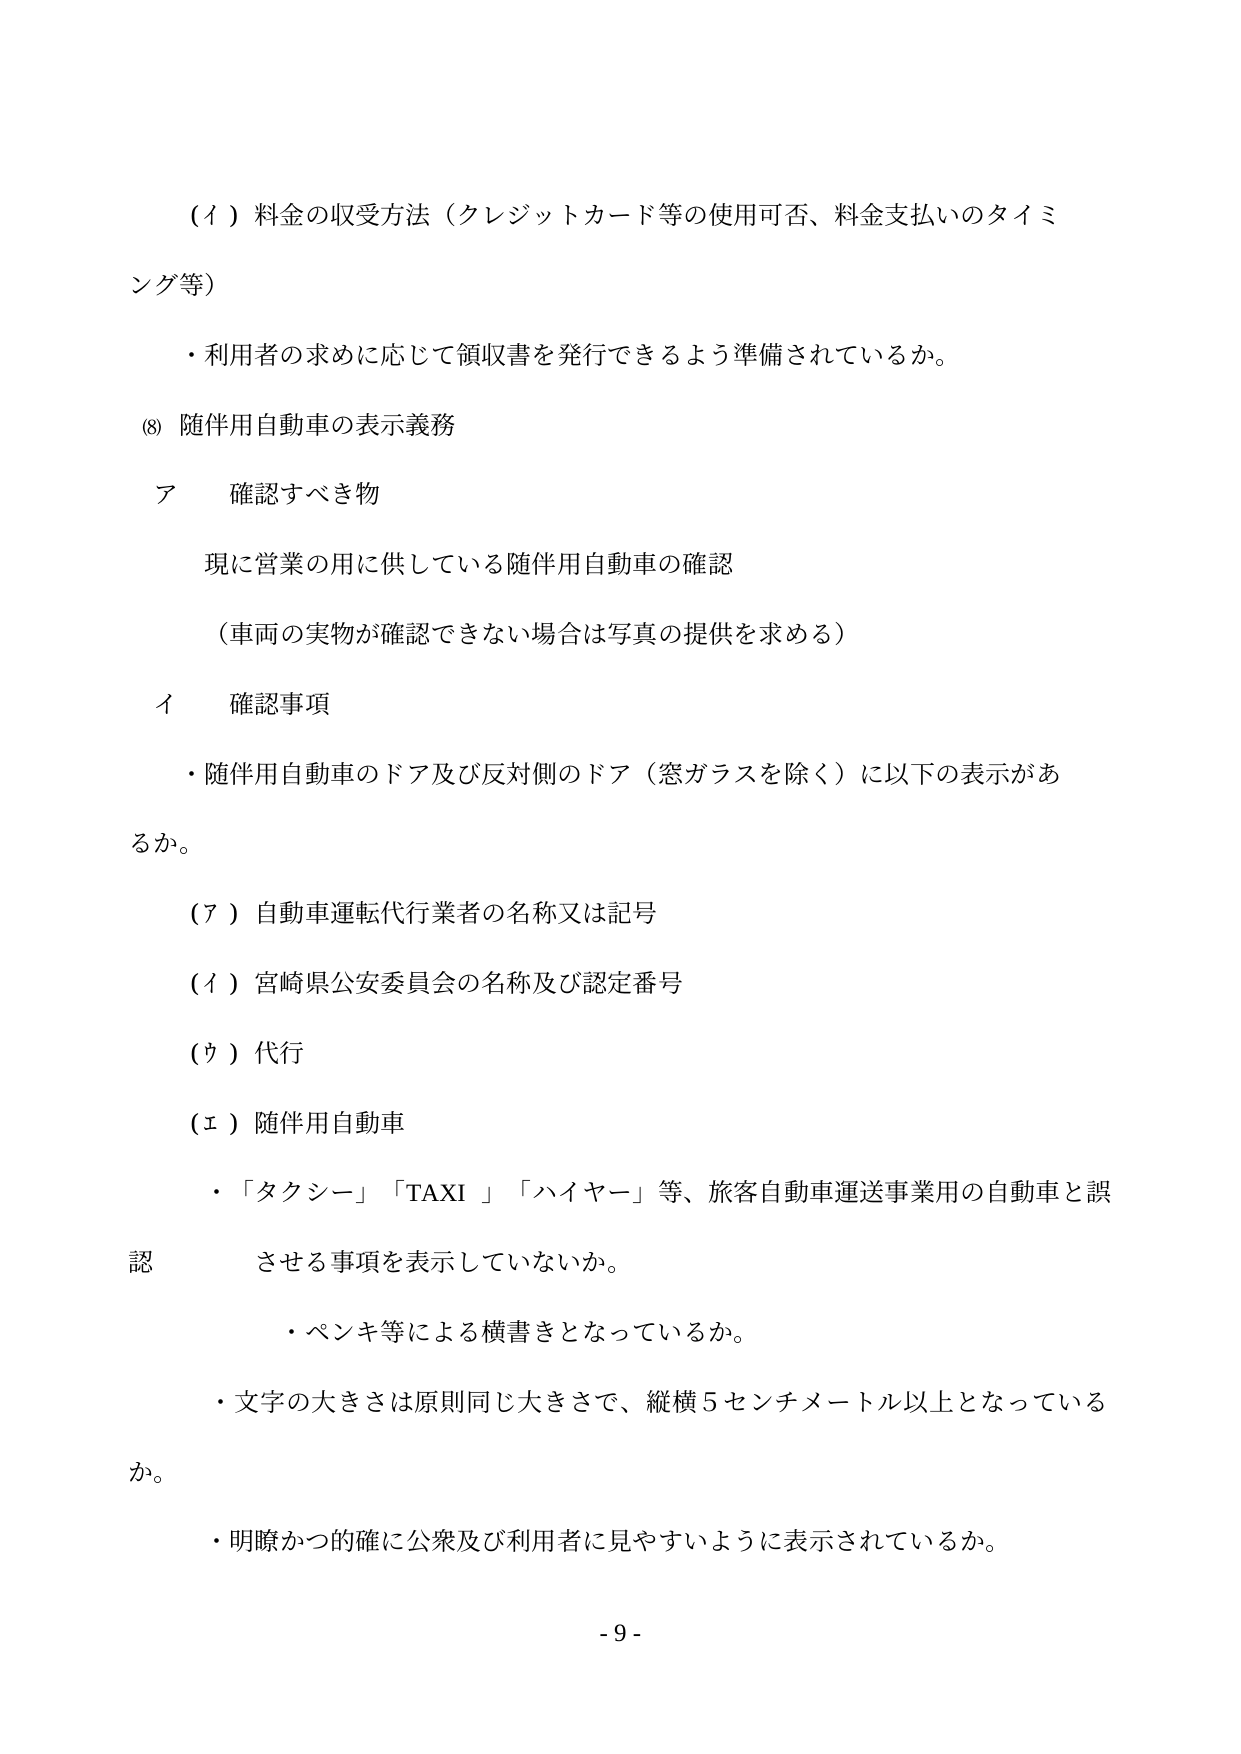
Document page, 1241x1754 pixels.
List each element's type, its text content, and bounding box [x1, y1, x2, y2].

text ・文字の大きさは原則同じ大きさで、縦横５センチメートル以上となっている か。 [128, 1366, 1112, 1505]
text ・明瞭かつ的確に公衆及び利用者に見やすいように表示されているか。 [128, 1505, 1112, 1575]
text ・ペンキ等による横書きとなっているか。 [128, 1296, 1112, 1366]
text ・利用者の求めに応じて領収書を発行できるよう準備されているか。 [128, 319, 1112, 388]
text (ｴ) 随伴用自動車 [128, 1086, 1112, 1156]
text ・随伴用自動車のドア及び反対側のドア（窓ガラスを除く）に以下の表示があ るか。 [128, 737, 1112, 877]
text イ 確認事項 [128, 668, 1112, 737]
text ⑻ 随伴用自動車の表示義務 [128, 388, 1112, 458]
text 現に営業の用に供している随伴用自動車の確認 [128, 528, 1112, 598]
text ア 確認すべき物 [128, 458, 1112, 528]
text ・「タクシー」「TAXI」「ハイヤー」等、旅客自動車運送事業用の自動車と誤認 させる事項を表示していないか。 [128, 1156, 1112, 1296]
text (ｳ) 代行 [128, 1017, 1112, 1086]
text (ｱ) 自動車運転代行業者の名称又は記号 [128, 877, 1112, 947]
text （車両の実物が確認できない場合は写真の提供を求める） [128, 598, 1112, 668]
text (ｲ) 宮崎県公安委員会の名称及び認定番号 [128, 947, 1112, 1017]
text (ｲ) 料金の収受方法（クレジットカード等の使用可否、料金支払いのタイミ ング等） [128, 179, 1112, 319]
